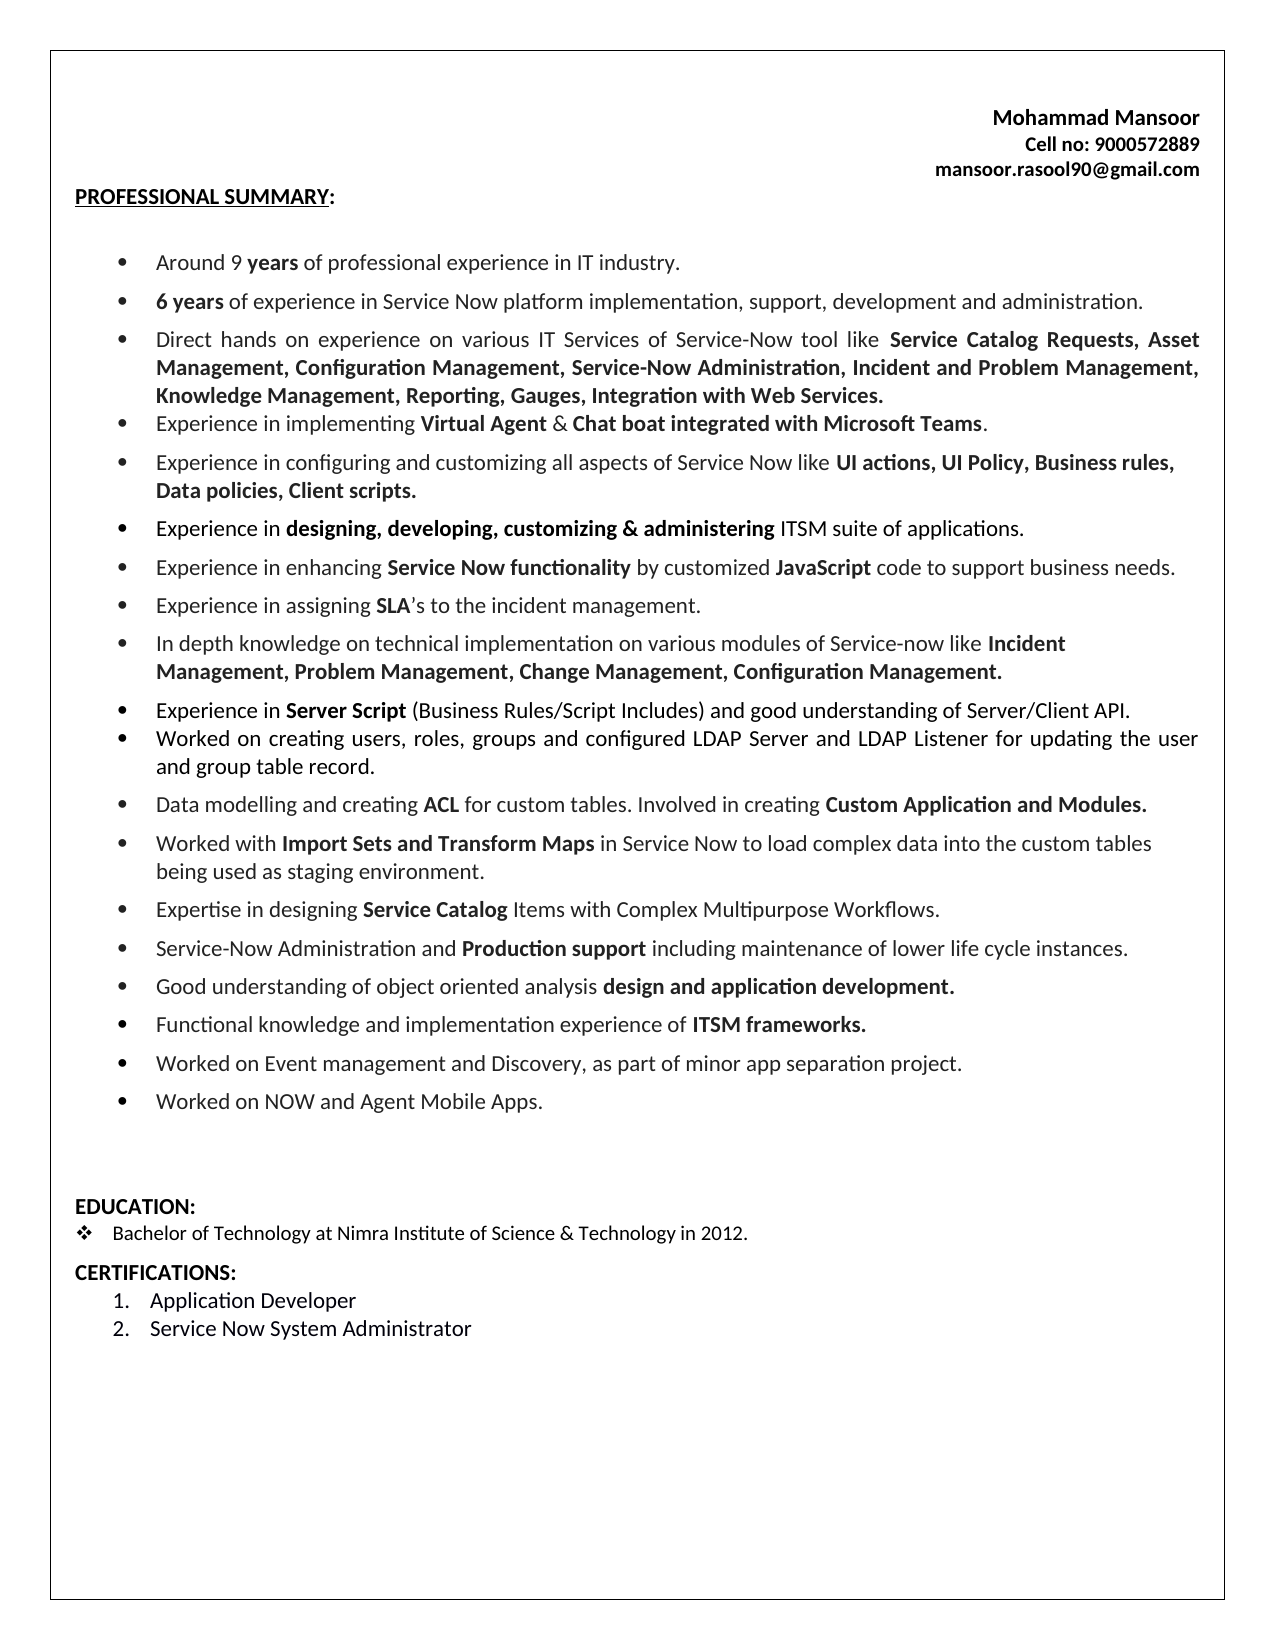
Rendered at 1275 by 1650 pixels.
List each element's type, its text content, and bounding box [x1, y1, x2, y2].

text PROFESSIONAL SUMMARY: [75, 182, 1200, 210]
list Application Developer [112, 1287, 1200, 1314]
list Experience in configuring and customizing all aspects of Service Now like UI actions, UI Policy, Business rules, Data policies, Client scripts. [118, 448, 1200, 504]
list Experience in assigning SLA’s to the incident management. [118, 591, 1200, 619]
list Direct hands on experience on various IT Services of Service-Now tool like Service Catalog Requests, Asset Management, Configuration Management, Service-Now Administration, Incident and Problem Management, Knowledge Management, Reporting, Gauges, Integration with Web Services. [118, 325, 1200, 409]
list Experience in implementing Virtual Agent & Chat boat integrated with Microsoft Teams. [118, 409, 1200, 437]
list Good understanding of object oriented analysis design and application development. [118, 972, 1200, 1000]
text mansoor.rasool90@gmail.com [75, 156, 1200, 182]
list Experience in enhancing Service Now functionality by customized JavaScript code to support business needs. [118, 553, 1200, 581]
text EDUCATION: [75, 1192, 1200, 1220]
list Functional knowledge and implementation experience of ITSM frameworks. [118, 1011, 1200, 1039]
list Bachelor of Technology at Nimra Institute of Science & Technology in 2012. [75, 1220, 1200, 1246]
list Worked on NOW and Agent Mobile Apps. [118, 1087, 1200, 1116]
list In depth knowledge on technical implementation on various modules of Service-now like Incident Management, Problem Management, Change Management, Configuration Management. [118, 629, 1200, 686]
list Service Now System Administrator [112, 1314, 1200, 1343]
list Data modelling and creating ACL for custom tables. Involved in creating Custom Application and Modules. [118, 790, 1200, 818]
list Worked on creating users, roles, groups and configured LDAP Server and LDAP Listener for updating the user and group table record. [118, 724, 1200, 780]
list Worked on Event management and Discovery, as part of minor app separation project. [118, 1049, 1200, 1077]
list Experience in Server Script (Business Rules/Script Includes) and good understanding of Server/Client API. [118, 696, 1200, 724]
list Worked with Import Sets and Transform Maps in Service Now to load complex data into the custom tables being used as staging environment. [118, 829, 1200, 885]
text Cell no: 9000572889 [450, 131, 1200, 156]
list Around 9 years of professional experience in IT industry. [118, 248, 1200, 276]
list 6 years of experience in Service Now platform implementation, support, development and administration. [118, 287, 1200, 315]
list Expertise in designing Service Catalog Items with Complex Multipurpose Workflows. [118, 895, 1200, 923]
list Experience in designing, developing, customizing & administering ITSM suite of applications. [118, 514, 1200, 542]
text Mohammad Mansoor [525, 103, 1200, 131]
list Service-Now Administration and Production support including maintenance of lower life cycle instances. [118, 934, 1200, 962]
text CERTIFICATIONS: [75, 1258, 1200, 1287]
